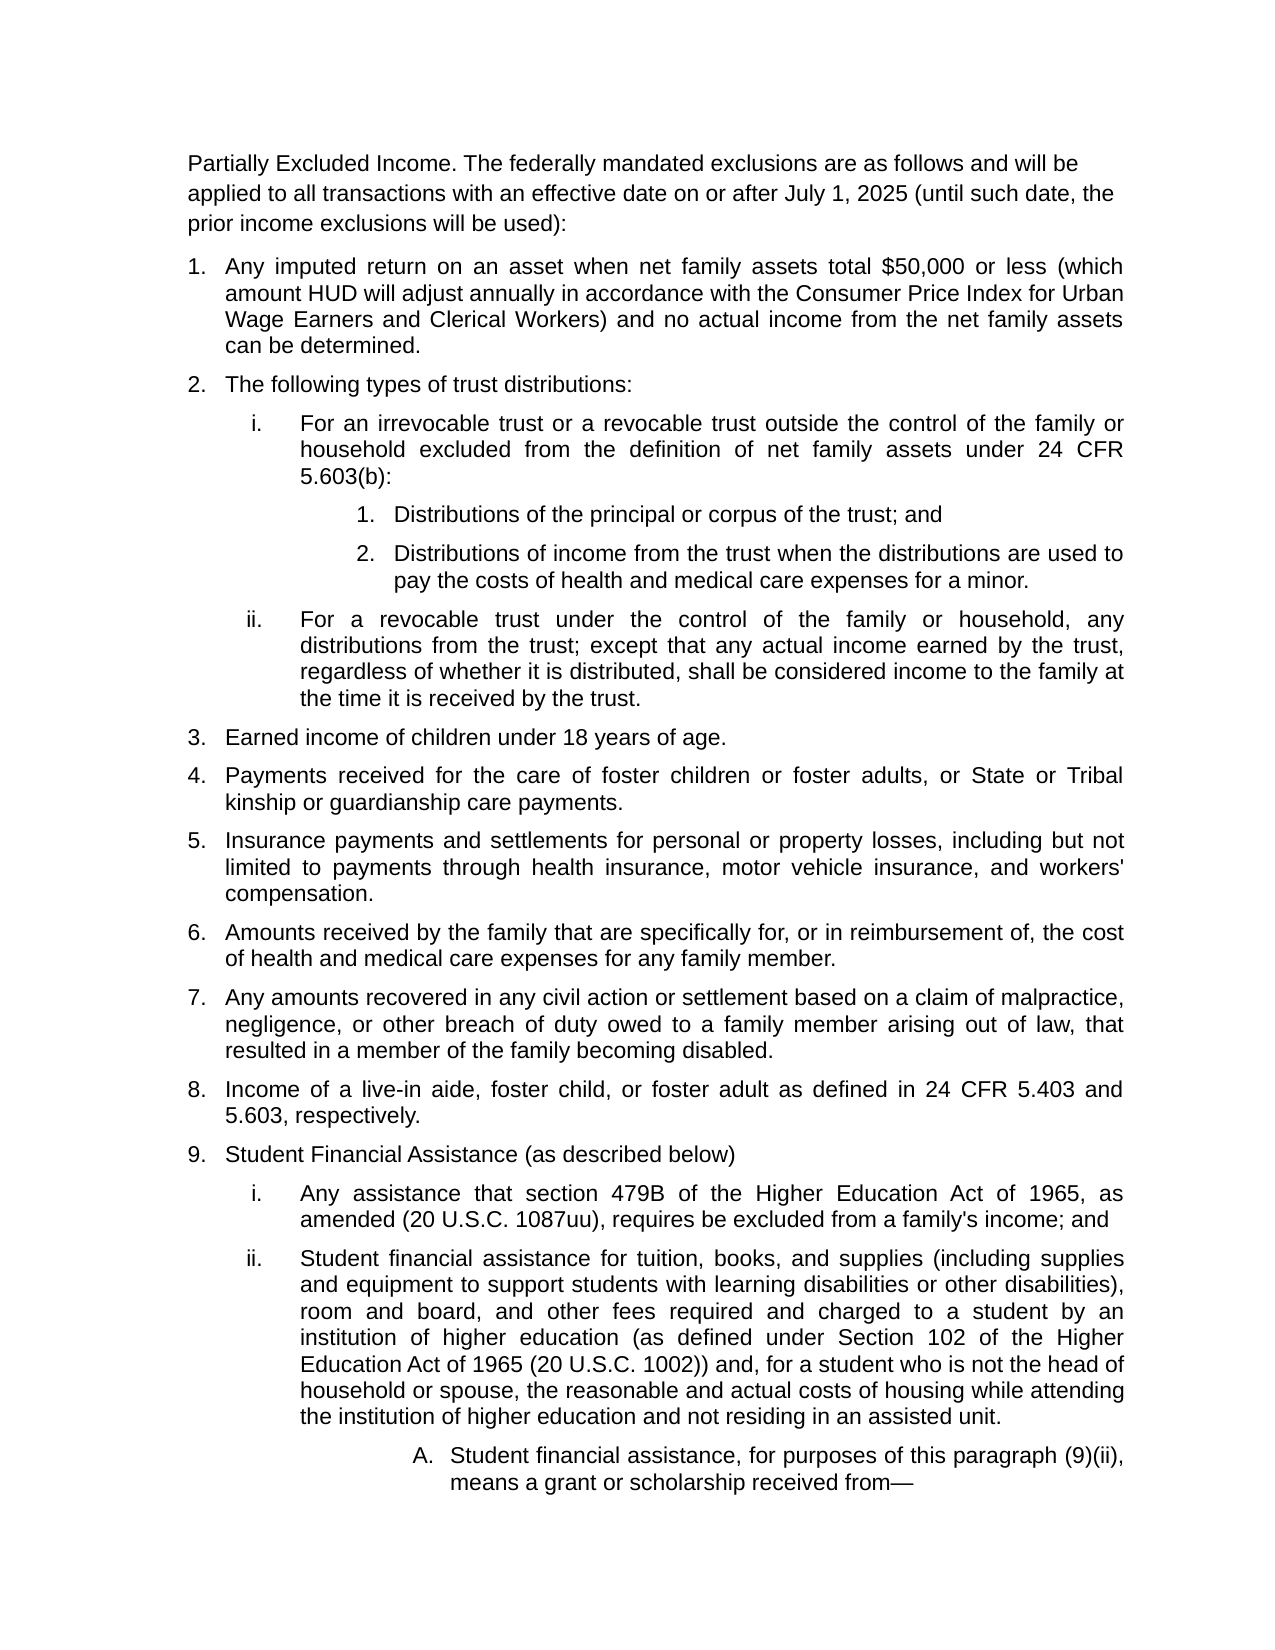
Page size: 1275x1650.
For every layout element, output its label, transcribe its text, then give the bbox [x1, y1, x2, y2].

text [187, 150, 1125, 237]
list Any amounts recovered in any civil action or settlement based on a claim of malpractice, negligence, or other breach of duty owed to a family member arising out of law, that resulted in a member of the family becoming disabled. [187, 984, 1125, 1063]
list Earned income of children under 18 years of age. [187, 723, 1125, 750]
list Income of a live-in aide, foster child, or foster adult as defined in 24 CFR 5.403 and 5.603, respectively. [187, 1076, 1125, 1128]
list Distributions of the principal or corpus of the trust; and [356, 501, 1125, 528]
list Student Financial Assistance (as described below) [187, 1141, 1125, 1167]
list For a revocable trust under the control of the family or household, any distributions from the trust; except that any actual income earned by the trust, regardless of whether it is distributed, shall be considered income to the family at the time it is received by the trust. [262, 606, 1125, 711]
list Payments received for the care of foster children or foster adults, or State or Tribal kinship or guardianship care payments. [187, 762, 1125, 815]
list Student financial assistance, for purposes of this paragraph (9)(ii), means a grant or scholarship received from— [412, 1442, 1125, 1495]
list For an irrevocable trust or a revocable trust outside the control of the family or household excluded from the definition of net family assets under 24 CFR 5.603(b): [262, 410, 1125, 489]
list Insurance payments and settlements for personal or property losses, including but not limited to payments through health insurance, motor vehicle insurance, and workers' compensation. [187, 827, 1125, 907]
list The following types of trust distributions: [187, 371, 1125, 397]
list Amounts received by the family that are specifically for, or in reimbursement of, the cost of health and medical care expenses for any family member. [187, 919, 1125, 972]
list Distributions of income from the trust when the distributions are used to pay the costs of health and medical care expenses for a minor. [356, 540, 1125, 593]
list Any imputed return on an asset when net family assets total $50,000 or less (which amount HUD will adjust annually in accordance with the Consumer Price Index for Urban Wage Earners and Clerical Workers) and no actual income from the net family assets can be determined. [187, 253, 1125, 358]
list Student financial assistance for tuition, books, and supplies (including supplies and equipment to support students with learning disabilities or other disabilities), room and board, and other fees required and charged to a student by an institution of higher education (as defined under Section 102 of the Higher Education Act of 1965 (20 U.S.C. 1002)) and, for a student who is not the head of household or spouse, the reasonable and actual costs of housing while attending the institution of higher education and not residing in an assisted unit. [262, 1245, 1125, 1429]
list Any assistance that section 479B of the Higher Education Act of 1965, as amended (20 U.S.C. 1087uu), requires be excluded from a family's income; and [262, 1180, 1125, 1233]
